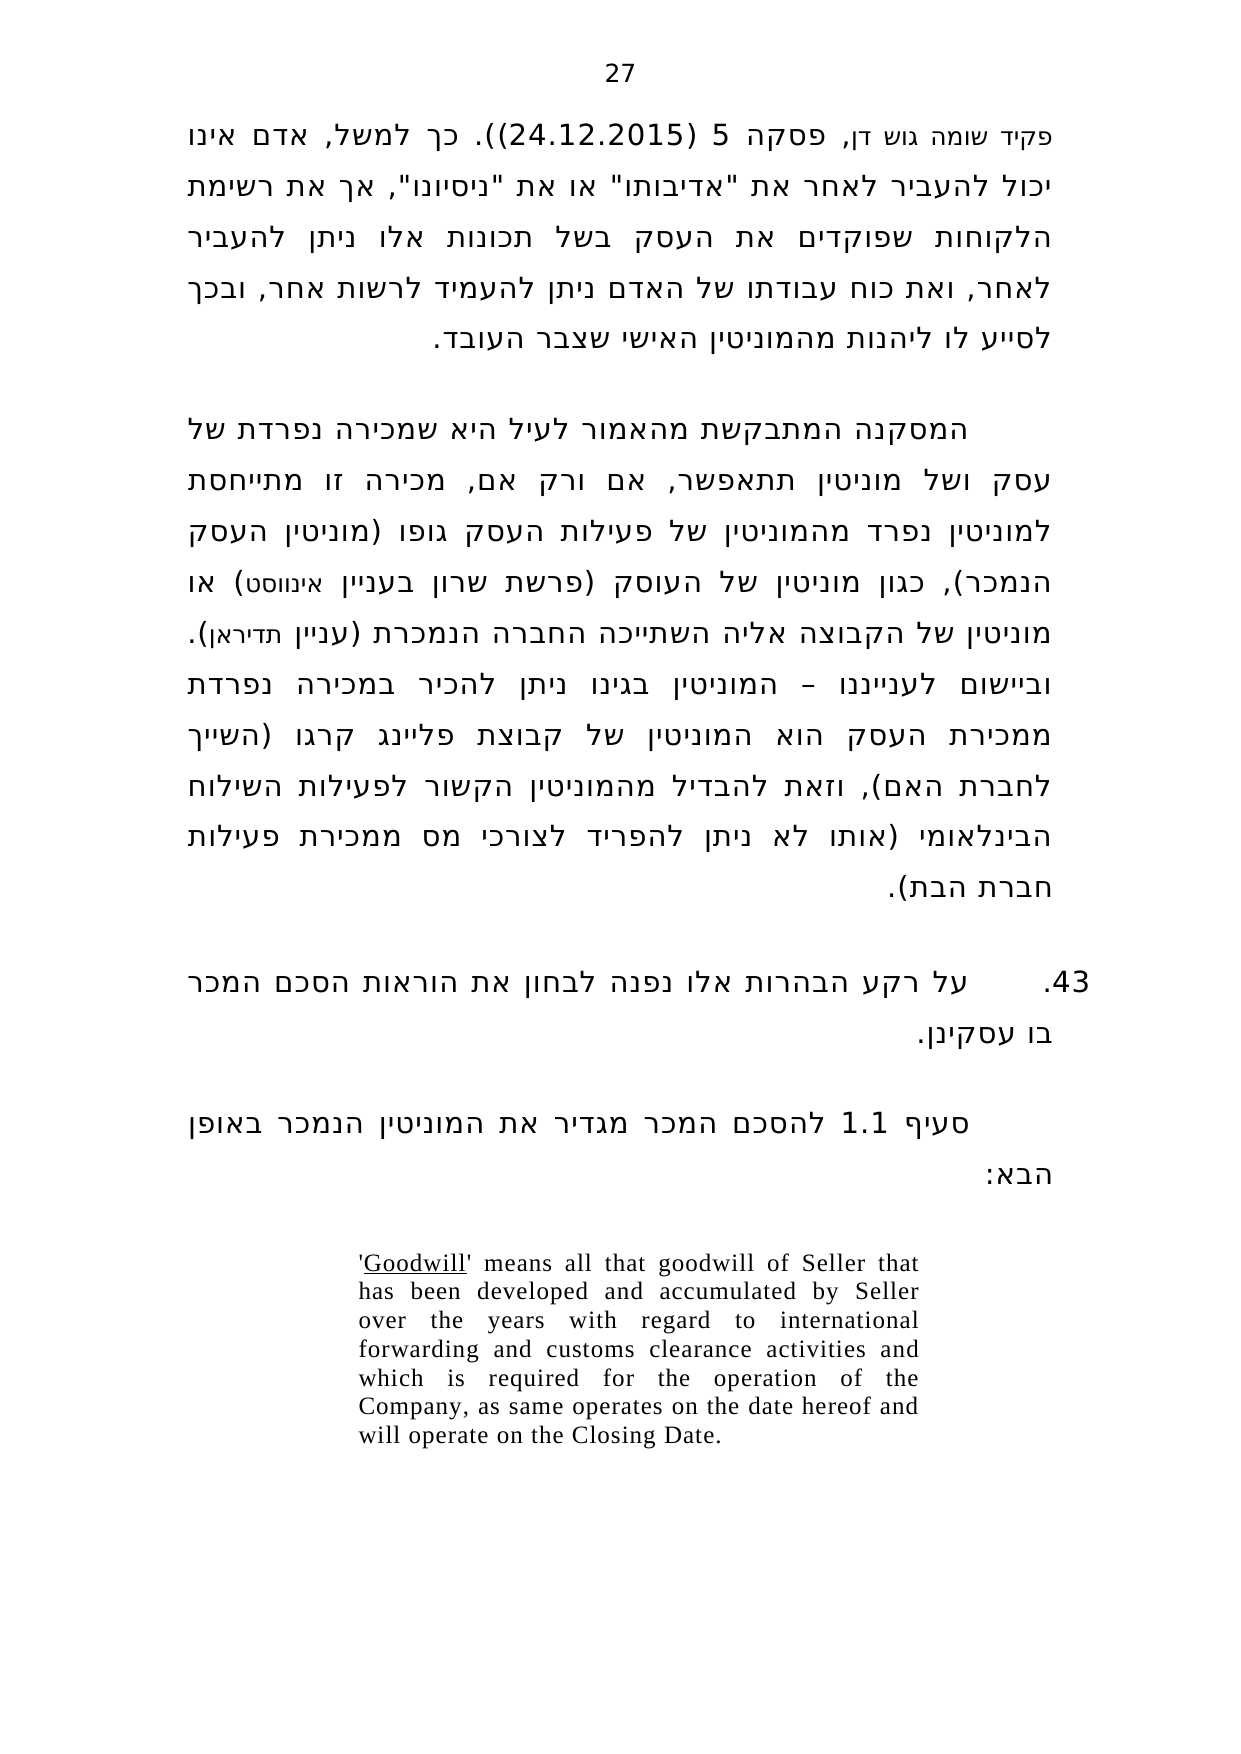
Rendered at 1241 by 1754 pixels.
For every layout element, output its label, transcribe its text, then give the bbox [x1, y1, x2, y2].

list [187, 118, 1053, 356]
text 'Goodwill' means all that goodwill of Seller that has been developed and accumulated by Seller over the years with regard to international forwarding and customs clearance activities and which is required for the operation of the Company, as same operates on the date hereof and will operate on the Closing Date. [358, 1248, 919, 1449]
text על רקע הבהרות אלו נפנה לבחון את הוראות הסכם המכר בו עסקינן. [187, 965, 1053, 1050]
text המסקנה המתבקשת מהאמור לעיל היא שמכירה נפרדת של עסק ושל מוניטין תתאפשר, אם ורק אם, מכירה זו מתייחסת למוניטין נפרד מהמוניטין של פעילות העסק גופו (מוניטין העסק הנמכר), כגון מוניטין של העוסק (פרשת שרון בעניין אינווסט) או מוניטין של הקבוצה אליה השתייכה החברה הנמכרת (עניין תדיראן). וביישום לענייננו – המוניטין בגינו ניתן להכיר במכירה נפרדת ממכירת העסק הוא המוניטין של קבוצת פליינג קרגו (השייך לחברת האם), וזאת להבדיל מהמוניטין הקשור לפעילות השילוח הבינלאומי (אותו לא ניתן להפריד לצורכי מס ממכירת פעילות חברת הבת). [187, 412, 1053, 905]
text סעיף 1.1 להסכם המכר מגדיר את המוניטין הנמכר באופן הבא: [187, 1106, 1053, 1191]
